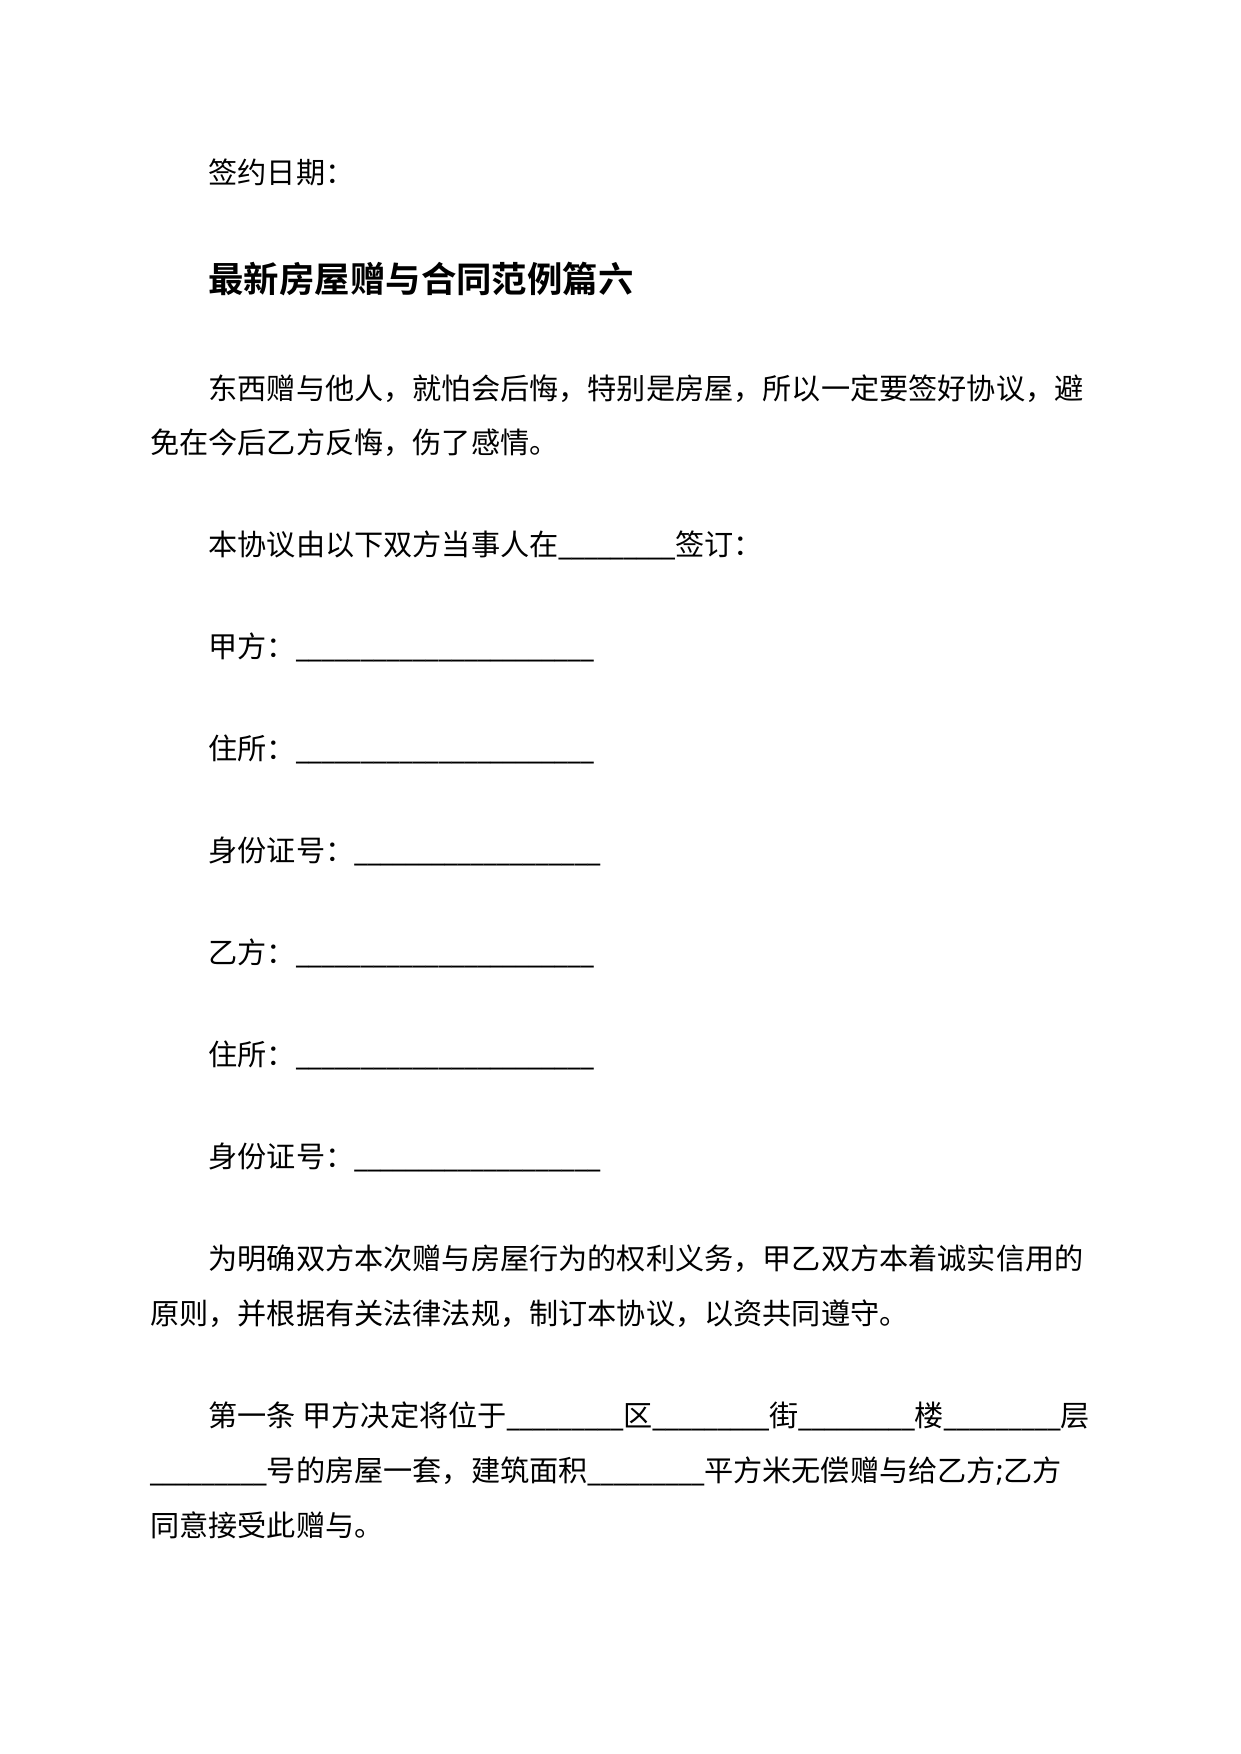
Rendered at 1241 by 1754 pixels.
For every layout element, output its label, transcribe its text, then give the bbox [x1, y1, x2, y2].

text 甲方：_______________________ [150, 624, 1090, 666]
text 本协议由以下双方当事人在_________签订： [150, 522, 1090, 564]
text 住所：_______________________ [150, 1032, 1090, 1074]
text 为明确双方本次赠与房屋行为的权利义务，甲乙双方本着诚实信用的原则，并根据有关法律法规，制订本协议，以资共同遵守。 [150, 1236, 1090, 1333]
text 乙方：_______________________ [150, 930, 1090, 972]
text 东西赠与他人，就怕会后悔，特别是房屋，所以一定要签好协议，避免在今后乙方反悔，伤了感情。 [150, 365, 1090, 462]
text 最新房屋赠与合同范例篇六 [150, 252, 1090, 303]
text 第一条 甲方决定将位于_________区_________街_________楼_________层_________号的房屋一套，建筑面积_________平方米无偿赠与给乙方;乙方同意接受此赠与。 [150, 1392, 1090, 1545]
text 住所：_______________________ [150, 726, 1090, 768]
text 身份证号：___________________ [150, 1134, 1090, 1176]
text 身份证号：___________________ [150, 828, 1090, 870]
text 签约日期： [150, 150, 1090, 192]
